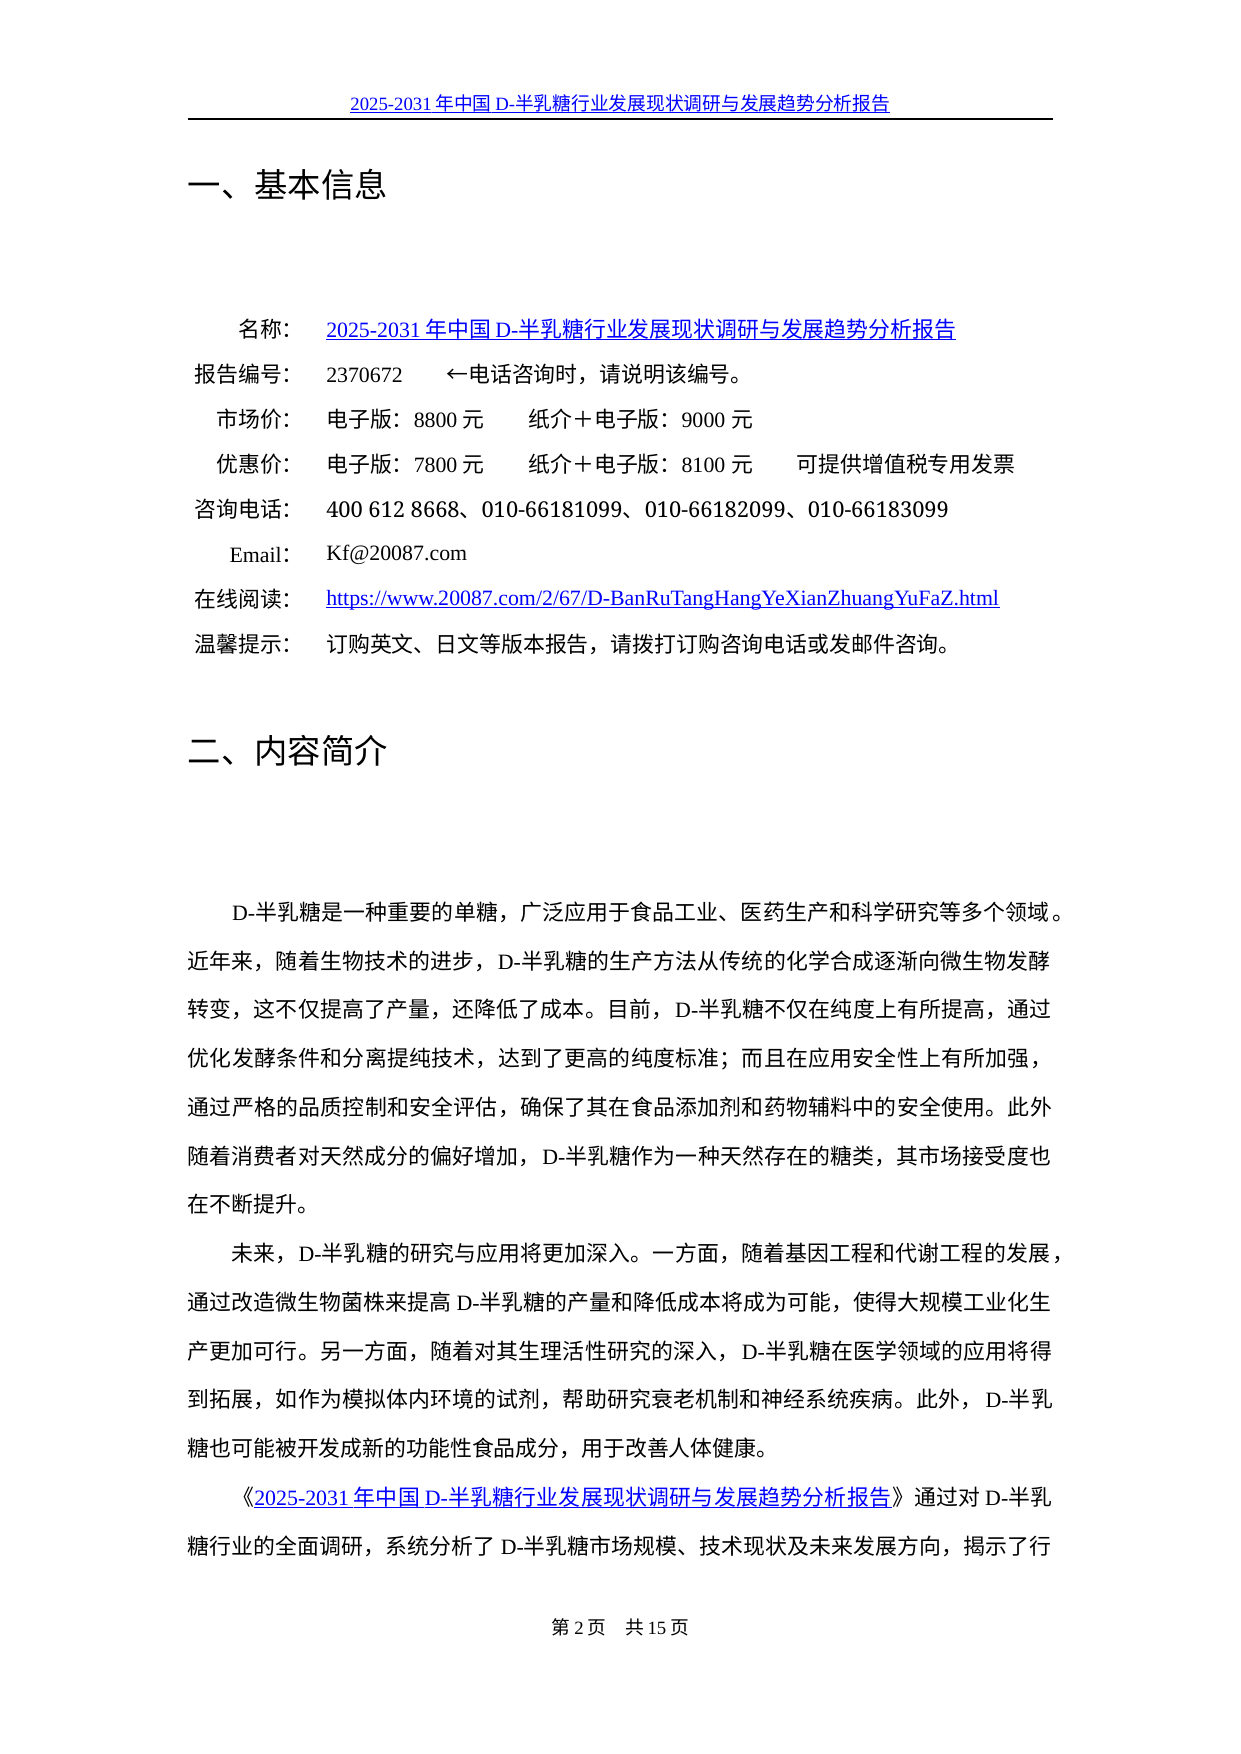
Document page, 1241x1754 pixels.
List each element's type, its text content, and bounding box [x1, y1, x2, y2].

table_cell Kf@20087.com [315, 537, 1073, 582]
table_cell Email： [167, 537, 315, 582]
table_cell 优惠价： [167, 447, 315, 492]
table_cell 电子版：8800 元 纸介＋电子版：9000 元 [315, 402, 1073, 447]
table_cell 温馨提示： [167, 627, 315, 672]
title 二、内容简介 [187, 717, 1053, 782]
table_cell 订购英文、日文等版本报告，请拨打订购咨询电话或发邮件咨询。 [315, 627, 1073, 672]
table_cell 市场价： [167, 402, 315, 447]
table_cell 2370672 ←电话咨询时，请说明该编号。 [315, 357, 1073, 402]
table_header 2025-2031年中国D-半乳糖行业发展现状调研与发展趋势分析报告 [315, 312, 1073, 357]
table_cell 400 612 8668、010-66181099、010-66182099、010-66183099 [315, 492, 1073, 537]
table_cell [315, 582, 1073, 627]
table_cell 电子版：7800 元 纸介＋电子版：8100 元 可提供增值税专用发票 [315, 447, 1073, 492]
table_cell 报告编号： [167, 357, 315, 402]
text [187, 894, 1053, 1561]
table_cell 咨询电话： [167, 492, 315, 537]
table_header 名称： [167, 312, 315, 357]
title 一、基本信息 [187, 150, 1053, 215]
table_cell 在线阅读： [167, 582, 315, 627]
